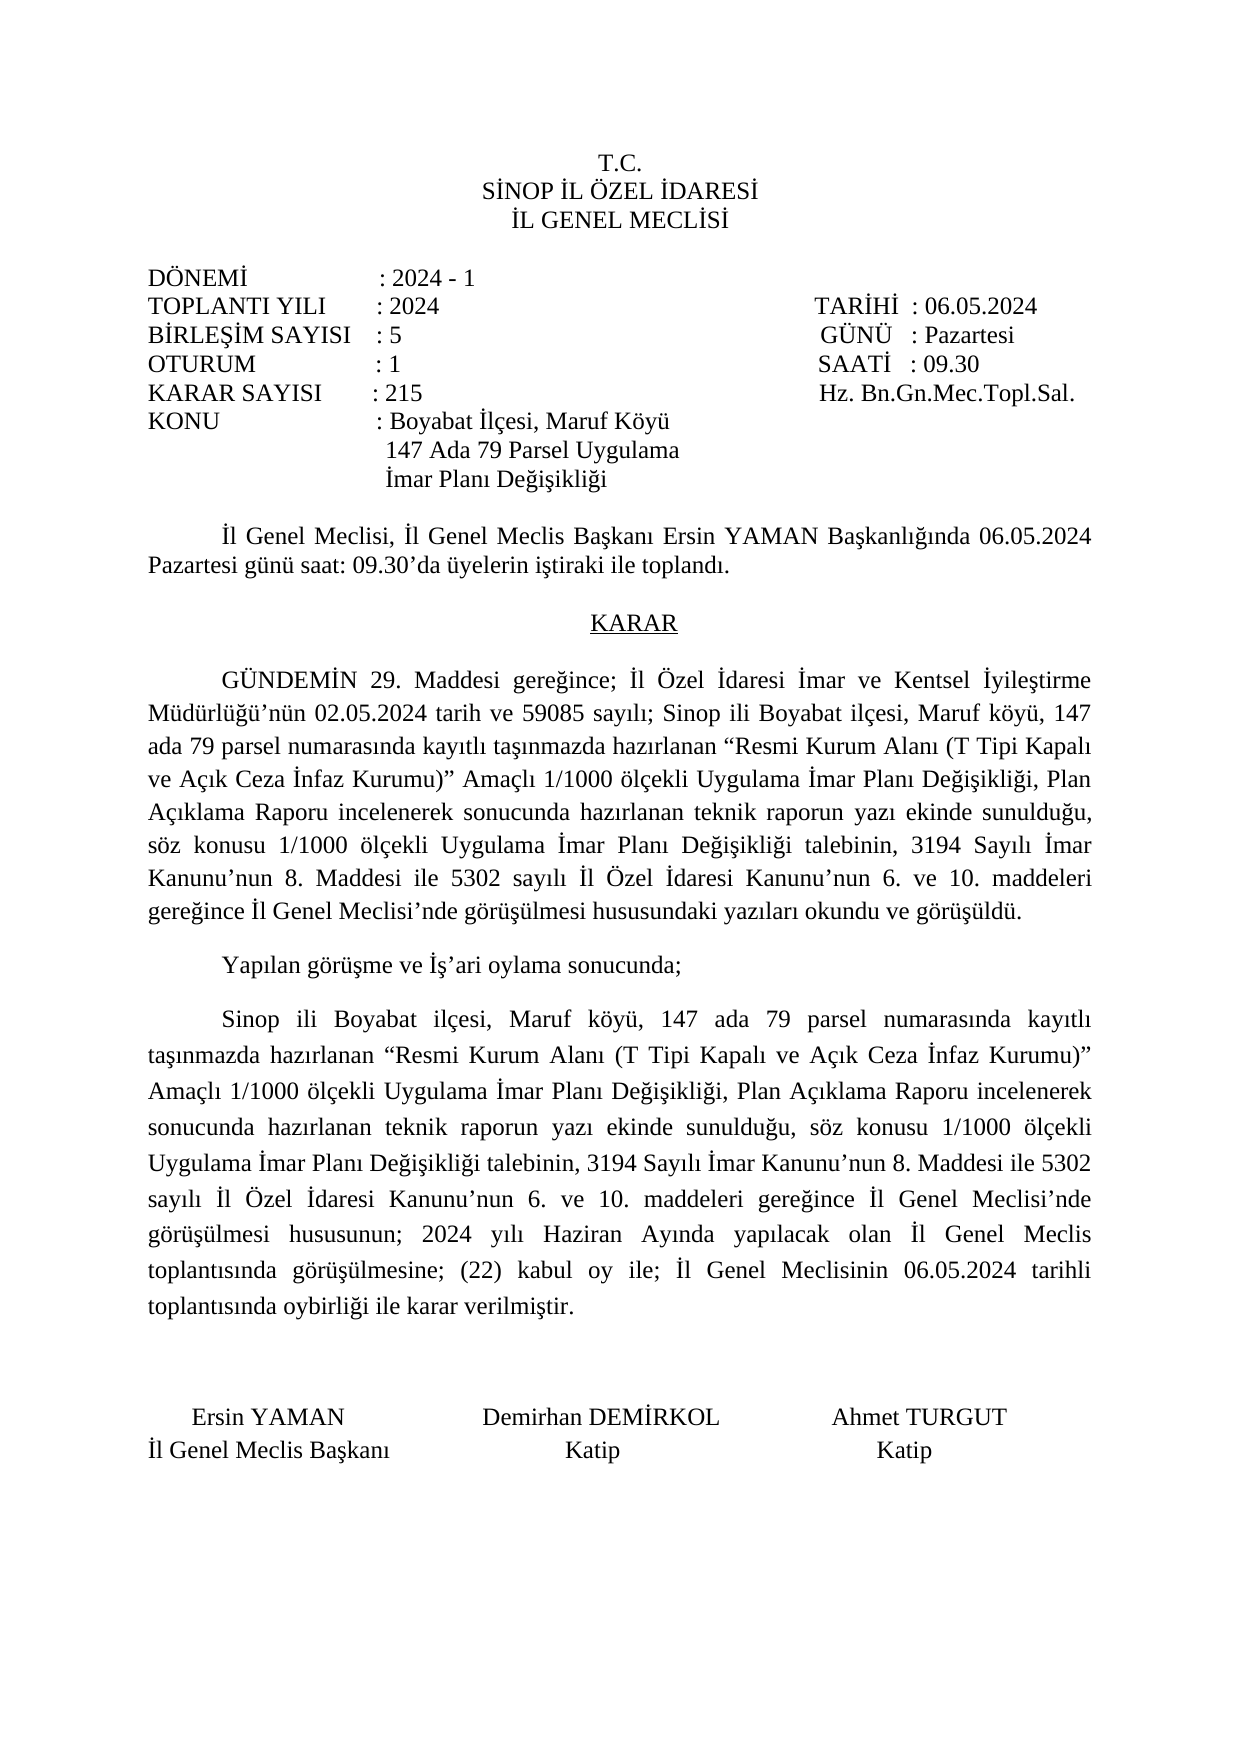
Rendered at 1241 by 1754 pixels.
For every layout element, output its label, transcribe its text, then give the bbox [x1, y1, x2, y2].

text Yapılan görüşme ve İş’ari oylama sonucunda; [148, 950, 1093, 979]
text GÜNDEMİN 29. Maddesi gereğince; İl Özel İdaresi İmar ve Kentsel İyileştirme Müdürlüğü’nün 02.05.2024 tarih ve 59085 sayılı; Sinop ili Boyabat ilçesi, Maruf köyü, 147 ada 79 parsel numarasında kayıtlı taşınmazda hazırlanan “Resmi Kurum Alanı (T Tipi Kapalı ve Açık Ceza İnfaz Kurumu)” Amaçlı 1/1000 ölçekli Uygulama İmar Planı Değişikliği, Plan Açıklama Raporu incelenerek sonucunda hazırlanan teknik raporun yazı ekinde sunulduğu, söz konusu 1/1000 ölçekli Uygulama İmar Planı Değişikliği talebinin, 3194 Sayılı İmar Kanunu’nun 8. Maddesi ile 5302 sayılı İl Özel İdaresi Kanunu’nun 6. ve 10. maddeleri gereğince İl Genel Meclisi’nde görüşülmesi hususundaki yazıları okundu ve görüşüldü. [148, 665, 1093, 925]
text KONU : Boyabat İlçesi, Maruf Köyü 147 Ada 79 Parsel Uygulama İmar Planı Değişikliği [148, 406, 1093, 493]
text T.C. [148, 148, 1093, 176]
text KARAR SAYISI : 215 Hz. Bn.Gn.Mec.Topl.Sal. [148, 378, 1093, 406]
text Sinop ili Boyabat ilçesi, Maruf köyü, 147 ada 79 parsel numarasında kayıtlı taşınmazda hazırlanan “Resmi Kurum Alanı (T Tipi Kapalı ve Açık Ceza İnfaz Kurumu)” Amaçlı 1/1000 ölçekli Uygulama İmar Planı Değişikliği, Plan Açıklama Raporu incelenerek sonucunda hazırlanan teknik raporun yazı ekinde sunulduğu, söz konusu 1/1000 ölçekli Uygulama İmar Planı Değişikliği talebinin, 3194 Sayılı İmar Kanunu’nun 8. Maddesi ile 5302 sayılı İl Özel İdaresi Kanunu’nun 6. ve 10. maddeleri gereğince İl Genel Meclisi’nde görüşülmesi hususunun; 2024 yılı Haziran Ayında yapılacak olan İl Genel Meclis toplantısında görüşülmesine; (22) kabul oy ile; İl Genel Meclisinin 06.05.2024 tarihli toplantısında oybirliği ile karar verilmiştir. [148, 1004, 1093, 1320]
text OTURUM : 1 SAATİ : 09.30 [148, 349, 1093, 378]
text Ersin YAMAN Demirhan DEMİRKOL Ahmet TURGUT İl Genel Meclis Başkanı Katip Katip [148, 1402, 1093, 1464]
text BİRLEŞİM SAYISI : 5 GÜNÜ : Pazartesi [148, 320, 1093, 349]
text KARAR [516, 608, 1093, 636]
text SİNOP İL ÖZEL İDARESİ [148, 176, 1093, 205]
text İl Genel Meclisi, İl Genel Meclis Başkanı Ersin YAMAN Başkanlığında 06.05.2024 Pazartesi günü saat: 09.30’da üyelerin iştiraki ile toplandı. [148, 521, 1093, 579]
text İL GENEL MECLİSİ [148, 205, 1093, 234]
text DÖNEMİ : 2024 - 1 [148, 263, 1093, 291]
text TOPLANTI YILI : 2024 TARİHİ : 06.05.2024 [148, 291, 1093, 320]
